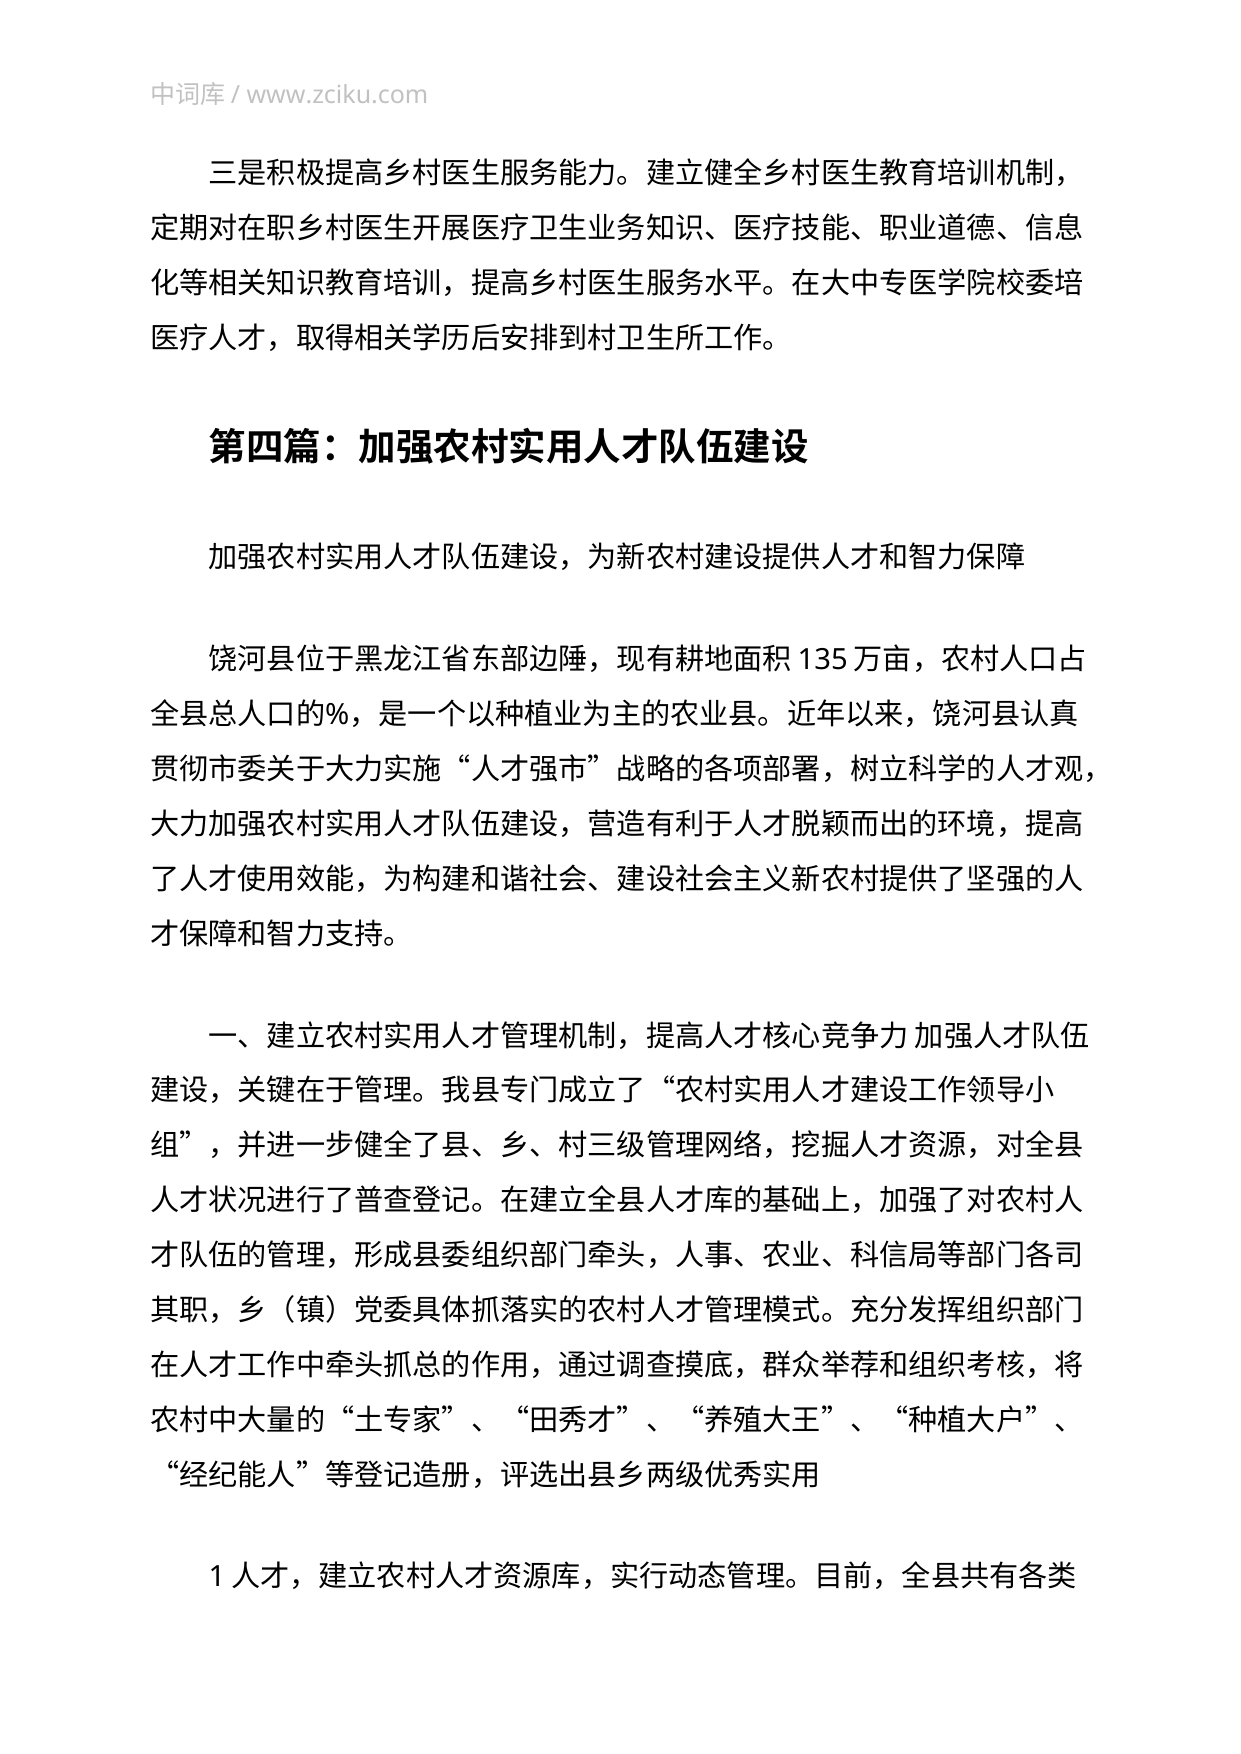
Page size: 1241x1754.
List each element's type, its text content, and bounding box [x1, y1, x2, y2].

text 一、建立农村实用人才管理机制，提高人才核心竞争力 加强人才队伍建设，关键在于管理。我县专门成立了“农村实用人才建设工作领导小组”，并进一步健全了县、乡、村三级管理网络，挖掘人才资源，对全县人才状况进行了普查登记。在建立全县人才库的基础上，加强了对农村人才队伍的管理，形成县委组织部门牵头，人事、农业、科信局等部门各司其职，乡（镇）党委具体抓落实的农村人才管理模式。充分发挥组织部门在人才工作中牵头抓总的作用，通过调查摸底，群众举荐和组织考核，将农村中大量的“土专家”、“田秀才”、“养殖大王”、“种植大户”、“经纪能人”等登记造册，评选出县乡两级优秀实用 [150, 1012, 1090, 1493]
text 饶河县位于黑龙江省东部边陲，现有耕地面积135万亩，农村人口占全县总人口的%，是一个以种植业为主的农业县。近年以来，饶河县认真贯彻市委关于大力实施“人才强市”战略的各项部署，树立科学的人才观，大力加强农村实用人才队伍建设，营造有利于人才脱颖而出的环境，提高了人才使用效能，为构建和谐社会、建设社会主义新农村提供了坚强的人才保障和智力支持。 [150, 636, 1090, 953]
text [150, 1553, 1090, 1595]
text 加强农村实用人才队伍建设，为新农村建设提供人才和智力保障 [150, 534, 1090, 576]
text 三是积极提高乡村医生服务能力。建立健全乡村医生教育培训机制，定期对在职乡村医生开展医疗卫生业务知识、医疗技能、职业道德、信息化等相关知识教育培训，提高乡村医生服务水平。在大中专医学院校委培医疗人才，取得相关学历后安排到村卫生所工作。 [150, 150, 1090, 357]
text 第四篇：加强农村实用人才队伍建设 [150, 416, 1090, 471]
